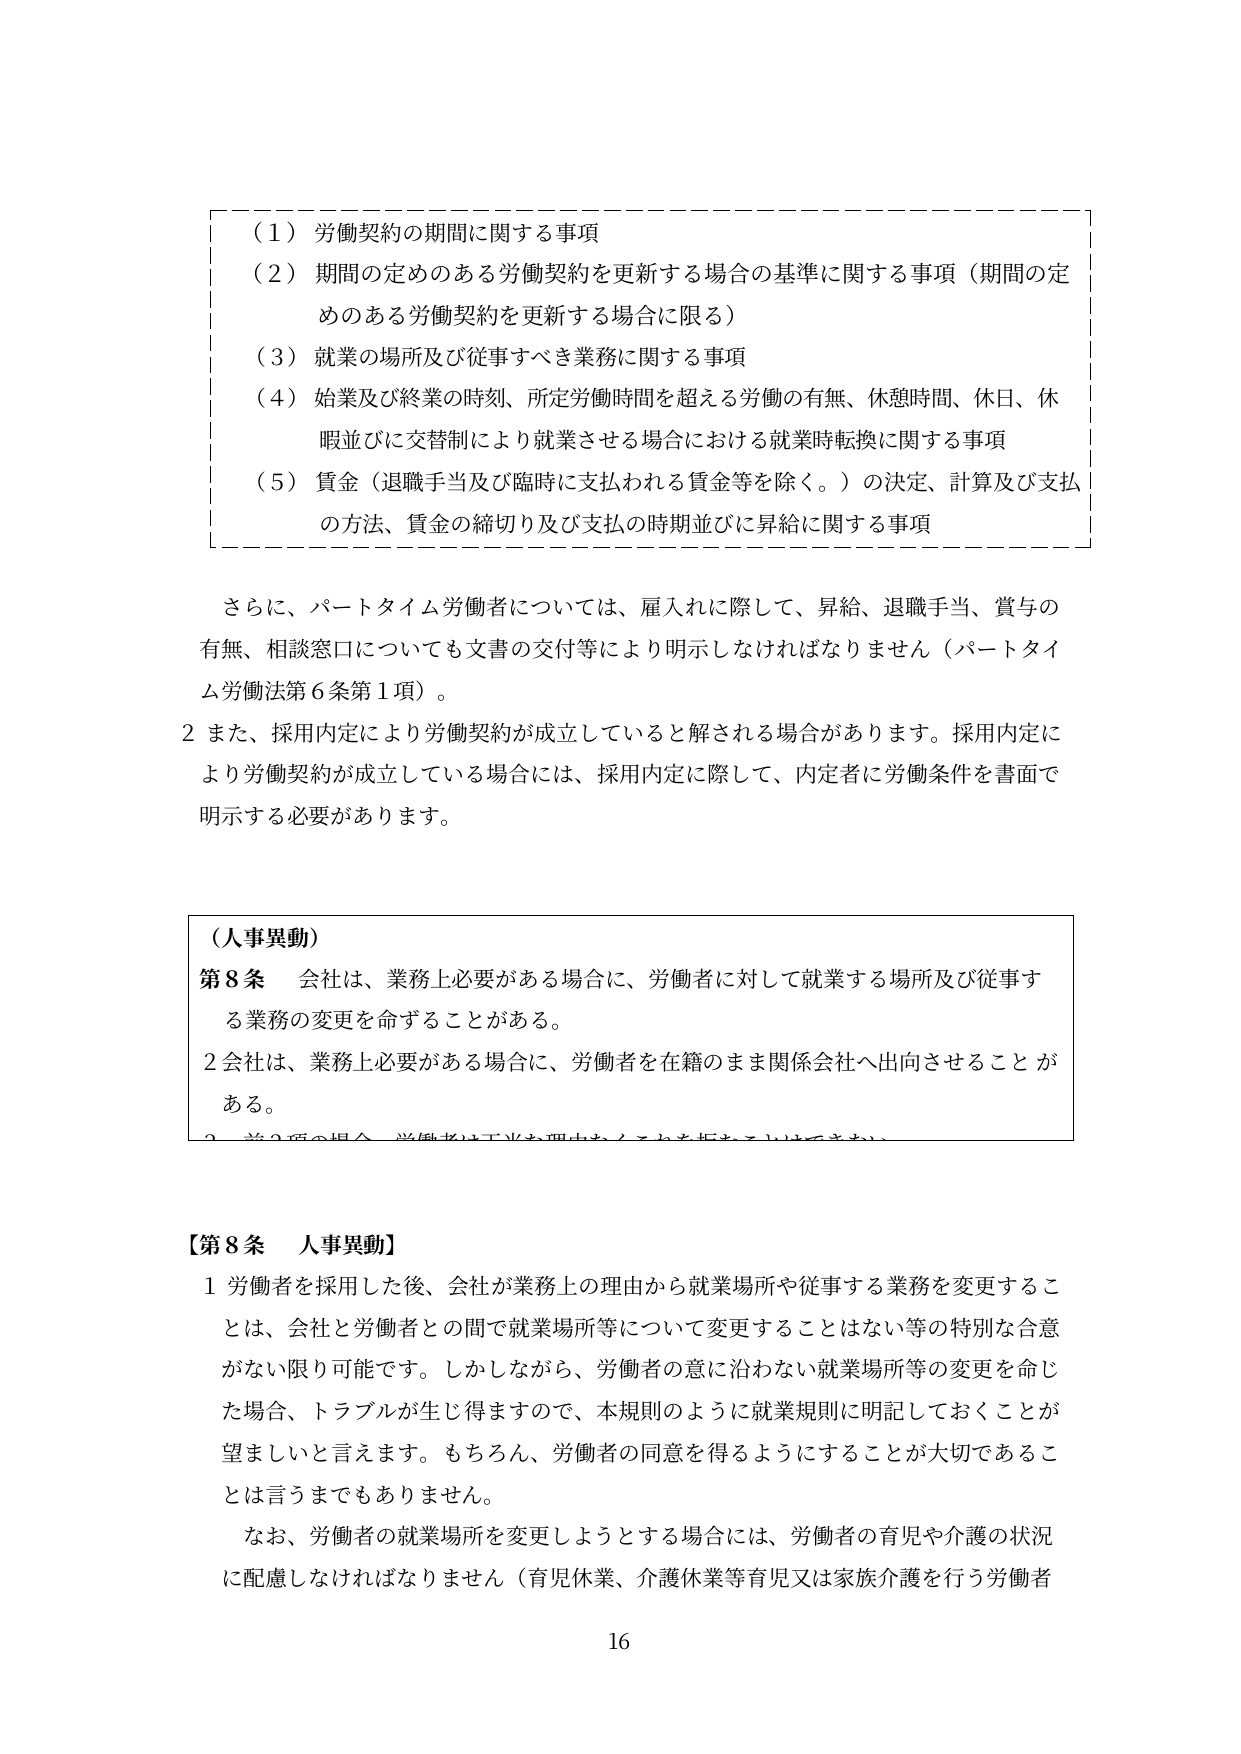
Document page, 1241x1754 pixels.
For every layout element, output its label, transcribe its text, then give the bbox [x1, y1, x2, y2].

text １ 労働者を採用した後、会社が業務上の理由から就業場所や従事する業務を変更することは、会社と労働者との間で就業場所等について変更することはない等の特別な合意がない限り可能です。しかしながら、労働者の意に沿わない就業場所等の変更を命じた場合、トラブルが生じ得ますので、本規則のように就業規則に明記しておくことが望ましいと言えます。もちろん、労働者の同意を得るようにすることが大切であることは言うまでもありません。 [199, 1269, 1063, 1509]
text ２ また、採用内定により労働契約が成立していると解される場合があります。採用内定により労働契約が成立している場合には、採用内定に際して、内定者に労働条件を書面で明示する必要があります。 [177, 716, 1063, 831]
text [221, 1519, 1075, 1593]
text さらに、パートタイム労働者については、雇入れに際して、昇給、退職手当、賞与の有無、相談窓口についても文書の交付等により明示しなければなりません（パートタイム労働法第６条第１項）。 [199, 591, 1063, 706]
subtitle 【第８条 人事異動】 [177, 1228, 1103, 1259]
